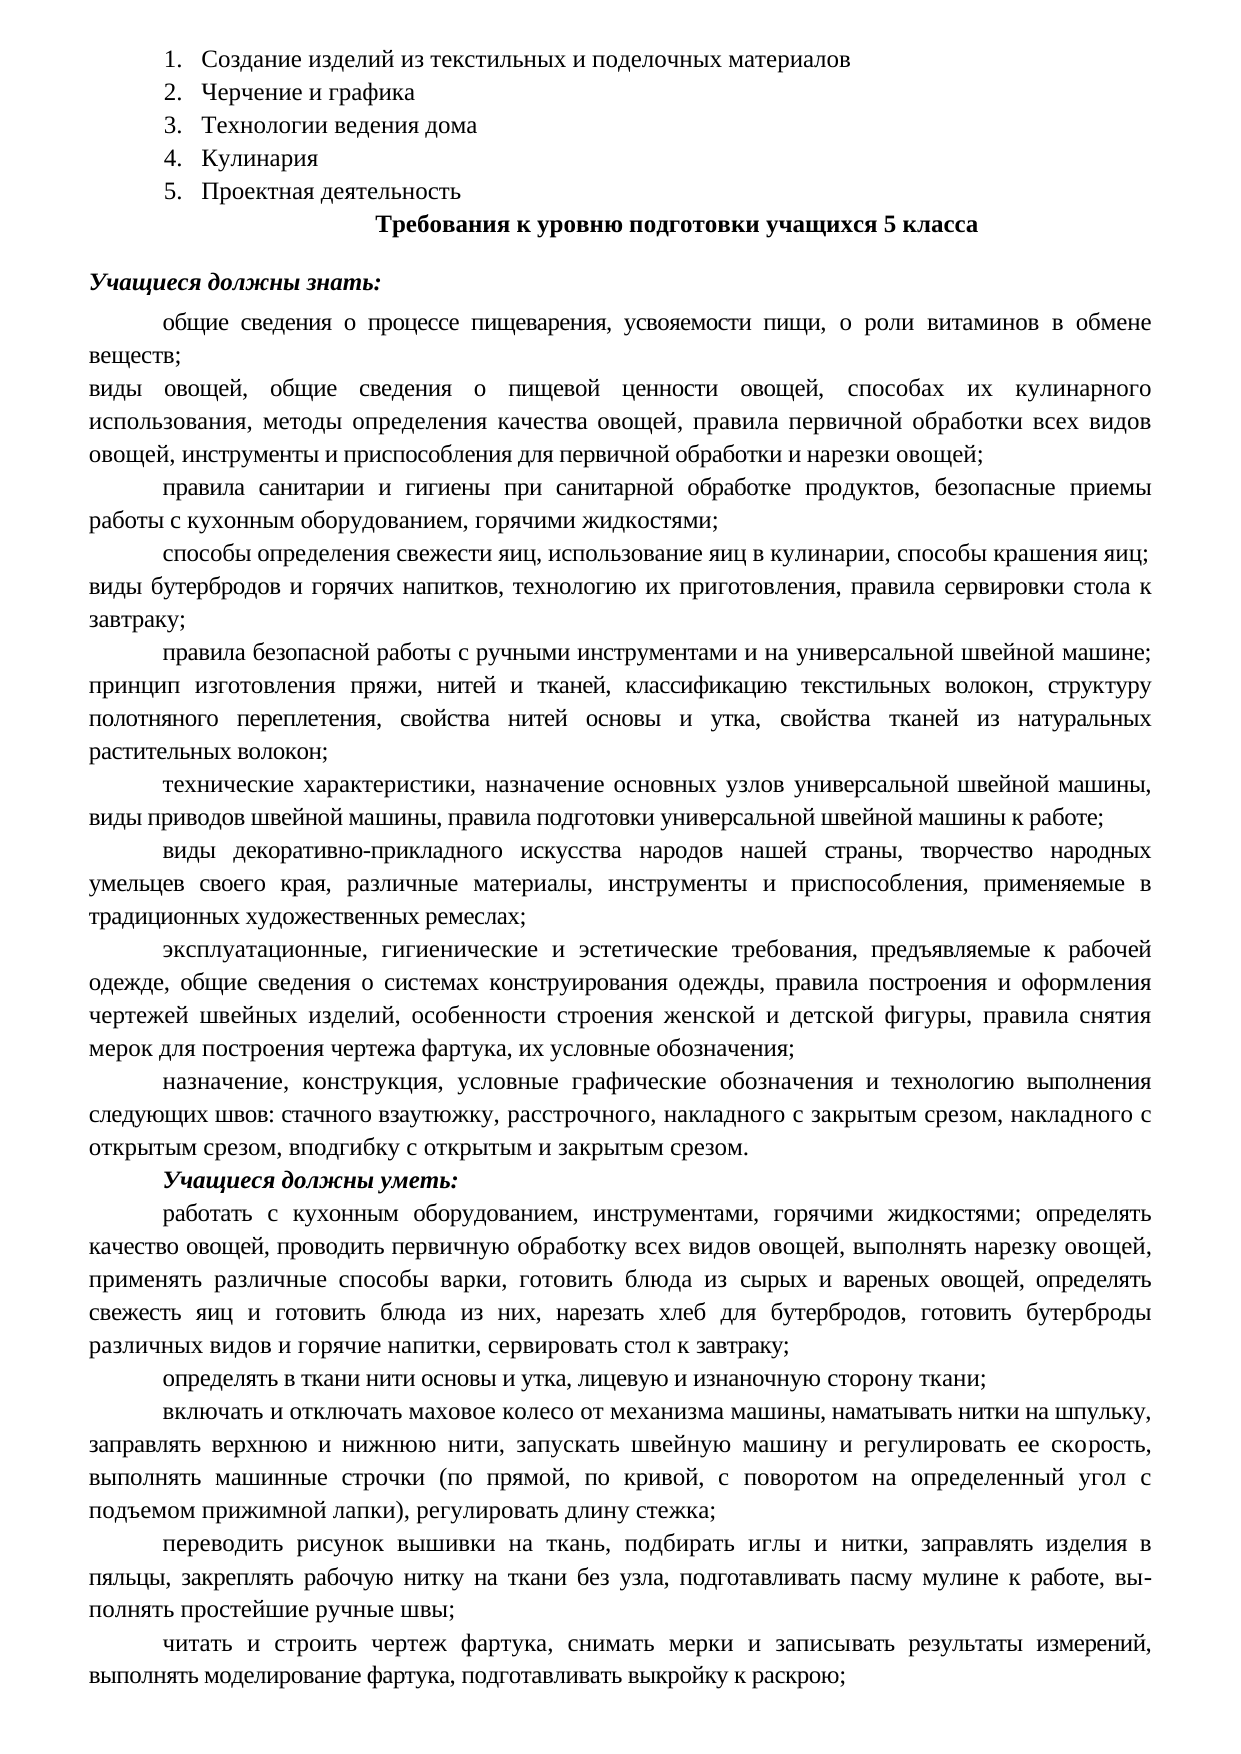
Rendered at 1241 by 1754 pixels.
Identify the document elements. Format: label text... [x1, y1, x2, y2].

text включать и отключать маховое колесо от механизма машины, наматывать нитки на шпульку, заправлять верхнюю и нижнюю нити, запускать швейную машину и регулировать ее скорость, выполнять машинные строчки (по прямой, по кривой, с поворотом на определенный угол с подъемом прижимной лапки), регулировать длину стежка; [89, 1396, 1152, 1524]
list Требования к уровню подготовки учащихся 5 класса [201, 209, 1152, 238]
list Создание изделий из текстильных и поделочных материалов [164, 44, 1152, 73]
text работать с кухонным оборудованием, инструментами, горячими жидкостями; определять качество овощей, проводить первичную обработку всех видов овощей, выполнять нарезку овощей, применять различные способы варки, готовить блюда из сырых и вареных овощей, определять свежесть яиц и готовить блюда из них, нарезать хлеб для бутербродов, готовить бутерброды различных видов и горячие напитки, сервировать стол к завтраку; [89, 1198, 1152, 1359]
text читать и строить чертеж фартука, снимать мерки и записывать результаты измерений, выполнять моделирование фартука, подготавливать выкройку к раскрою; [89, 1628, 1152, 1689]
list Черчение и графика [164, 77, 1152, 106]
text правила безопасной работы с ручными инструментами и на универсальной швейной машине; принцип изготовления пряжи, нитей и тканей, классификацию текстильных волокон, структуру полотняного переплетения, свойства нитей основы и утка, свойства тканей из натуральных растительных волокон; [89, 637, 1152, 765]
text правила санитарии и гигиены при санитарной обработке продуктов, безопасные приемы работы с кухонным оборудованием, горячими жидкостями; [89, 472, 1152, 534]
list Технологии ведения дома [164, 110, 1152, 139]
text общие сведения о процессе пищеварения, усвояемости пищи, о роли витаминов в обмене веществ; [89, 307, 1152, 368]
list Проектная деятельность [164, 176, 1152, 205]
text эксплуатационные, гигиенические и эстетические требования, предъявляемые к рабочей одежде, общие сведения о системах конструирования одежды, правила построения и оформления чертежей швейных изделий, особенности строения женской и детской фигуры, правила снятия мерок для построения чертежа фартука, их условные обозначения; [89, 934, 1152, 1062]
text виды бутербродов и горячих напитков, технологию их приготовления, правила сервировки стола к завтраку; [89, 571, 1152, 633]
list Кулинария [164, 143, 1152, 172]
text переводить рисунок вышивки на ткань, подбирать иглы и нитки, заправлять изделия в пяльцы, закреплять рабочую нитку на ткани без узла, подготавливать пасму мулине к работе, выполнять простейшие ручные швы; [89, 1528, 1152, 1623]
text назначение, конструкция, условные графические обозначения и технологию выполнения следующих швов: стачного взаутюжку, расстрочного, накладного с закрытым срезом, накладного с открытым срезом, вподгибку с открытым и закрытым срезом. [89, 1066, 1152, 1161]
subtitle Учащиеся должны знать: [89, 267, 1152, 296]
text технические характеристики, назначение основных узлов универсальной швейной машины, виды приводов швейной машины, правила подготовки универсальной швейной машины к работе; [89, 769, 1152, 831]
text Учащиеся должны уметь: [89, 1165, 1152, 1194]
text способы определения свежести яиц, использование яиц в кулинарии, способы крашения яиц; [89, 538, 1152, 567]
text виды овощей, общие сведения о пищевой ценности овощей, способах их кулинарного использования, методы определения качества овощей, правила первичной обработки всех видов овощей, инструменты и приспособления для первичной обработки и нарезки овощей; [89, 373, 1152, 468]
text виды декоративно-прикладного искусства народов нашей страны, творчество народных умельцев своего края, различные материалы, инструменты и приспособления, применяемые в традиционных художественных ремеслах; [89, 835, 1152, 930]
text определять в ткани нити основы и утка, лицевую и изнаночную сторону ткани; [89, 1363, 1152, 1392]
